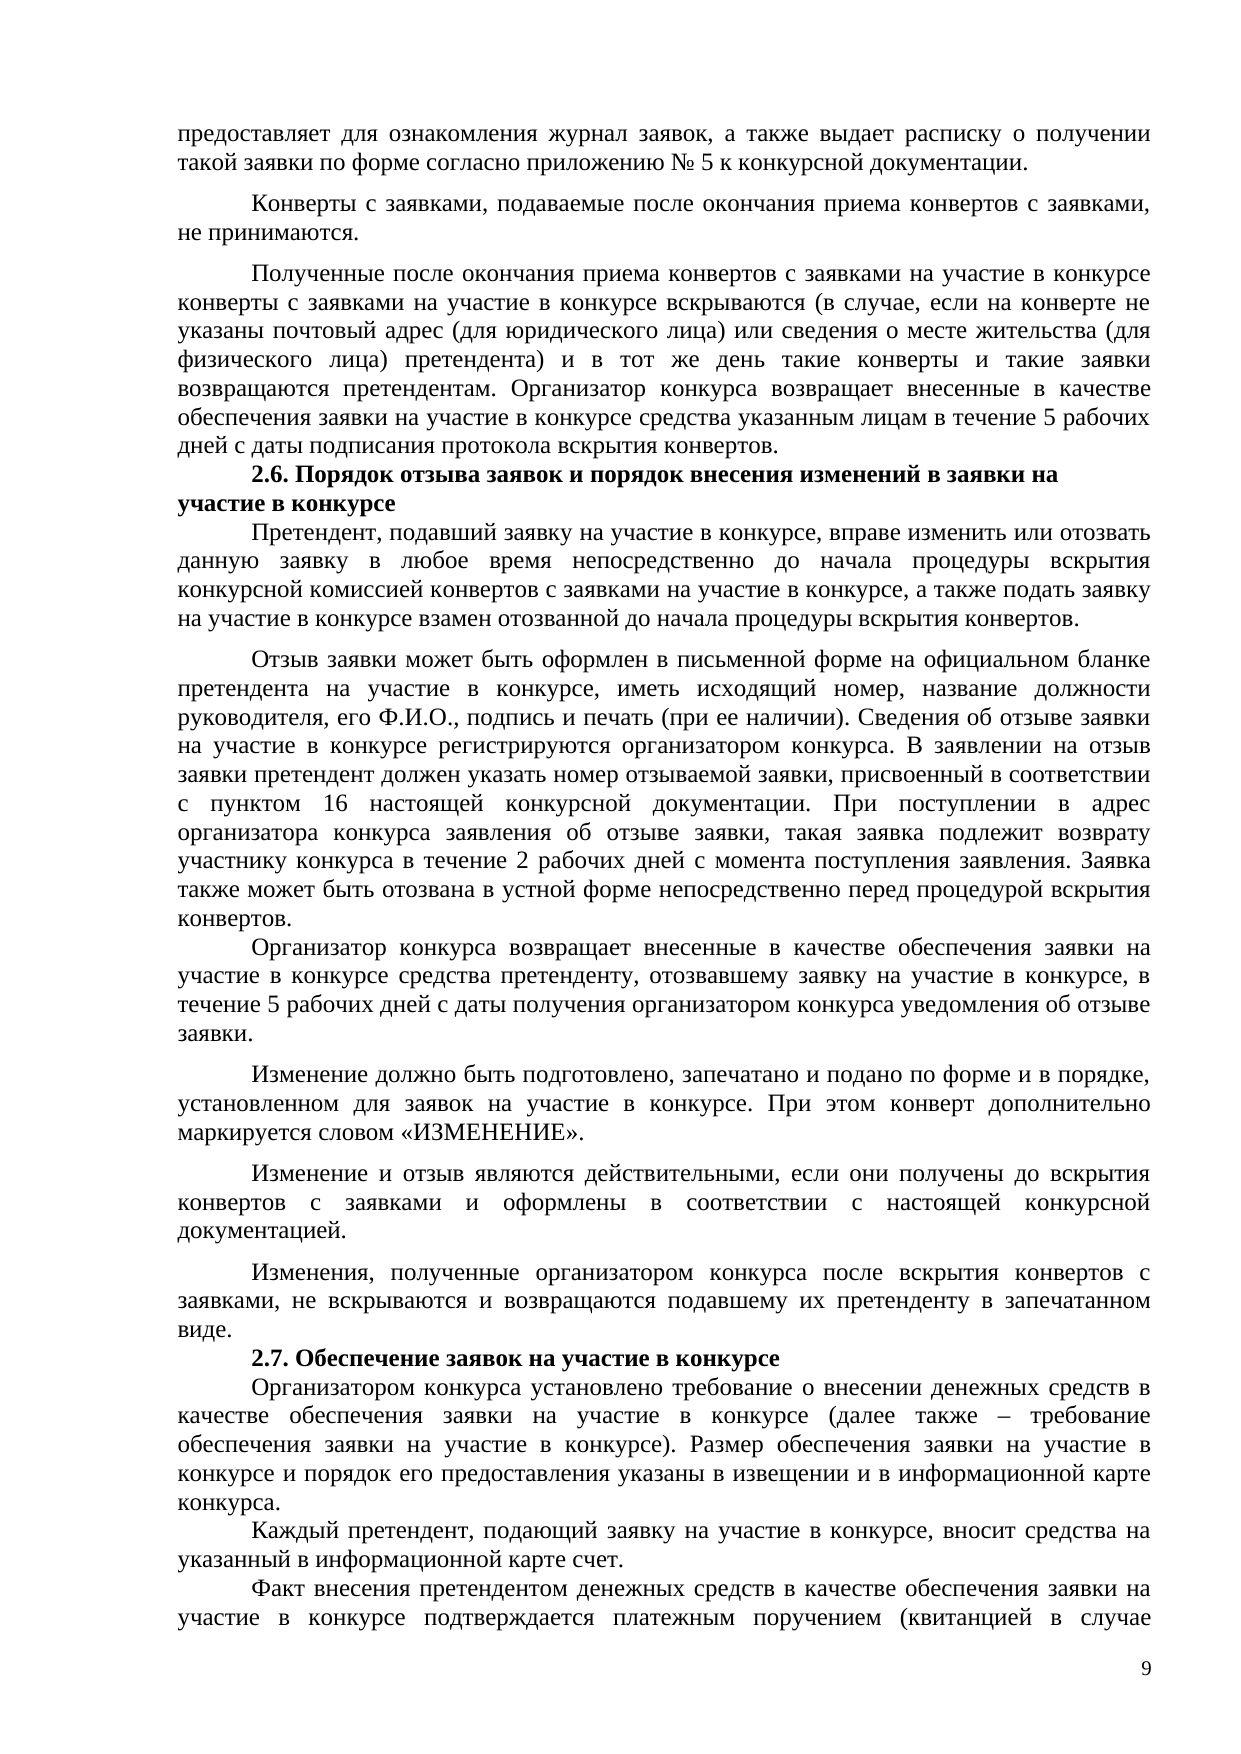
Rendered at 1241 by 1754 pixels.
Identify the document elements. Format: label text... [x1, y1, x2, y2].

text Изменение должно быть подготовлено, запечатано и подано по форме и в порядке, установленном для заявок на участие в конкурсе. При этом конверт дополнительно маркируется словом «ИЗМЕНЕНИЕ». [177, 1059, 1152, 1146]
text Изменения, полученные организатором конкурса после вскрытия конвертов с заявками, не вскрываются и возвращаются подавшему их претенденту в запечатанном виде. [177, 1257, 1152, 1343]
text Организатор конкурса возвращает внесенные в качестве обеспечения заявки на участие в конкурсе средства претенденту, отозвавшему заявку на участие в конкурсе, в течение 5 рабочих дней с даты получения организатором конкурса уведомления об отзыве заявки. [177, 932, 1152, 1047]
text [177, 1573, 1152, 1631]
text Отзыв заявки может быть оформлен в письменной форме на официальном бланке претендента на участие в конкурсе, иметь исходящий номер, название должности руководителя, его Ф.И.О., подпись и печать (при ее наличии). Сведения об отзыве заявки на участие в конкурсе регистрируются организатором конкурса. В заявлении на отзыв заявки претендент должен указать номер отзываемой заявки, присвоенный в соответствии с пунктом 16 настоящей конкурсной документации. При поступлении в адрес организатора конкурса заявления об отзыве заявки, такая заявка подлежит возврату участнику конкурса в течение 2 рабочих дней с момента поступления заявления. Заявка также может быть отозвана в устной форме непосредственно перед процедурой вскрытия конвертов. [177, 644, 1152, 932]
text Претендент, подавший заявку на участие в конкурсе, вправе изменить или отозвать данную заявку в любое время непосредственно до начала процедуры вскрытия конкурсной комиссией конвертов с заявками на участие в конкурсе, а также подать заявку на участие в конкурсе взамен отозванной до начала процедуры вскрытия конвертов. [177, 517, 1152, 632]
text Каждый претендент, подающий заявку на участие в конкурсе, вносит средства на указанный в информационной карте счет. [177, 1516, 1152, 1573]
text Изменение и отзыв являются действительными, если они получены до вскрытия конвертов с заявками и оформлены в соответствии с настоящей конкурсной документацией. [177, 1158, 1152, 1244]
text Конверты с заявками, подаваемые после окончания приема конвертов с заявками, не принимаются. [177, 188, 1152, 246]
text 2.7. Обеспечение заявок на участие в конкурсе [177, 1343, 1152, 1372]
text Полученные после окончания приема конвертов с заявками на участие в конкурсе конверты с заявками на участие в конкурсе вскрываются (в случае, если на конверте не указаны почтовый адрес (для юридического лица) или сведения о месте жительства (для физического лица) претендента) и в тот же день такие конверты и такие заявки возвращаются претендентам. Организатор конкурса возвращает внесенные в качестве обеспечения заявки на участие в конкурсе средства указанным лицам в течение 5 рабочих дней с даты подписания протокола вскрытия конвертов. [177, 258, 1152, 459]
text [177, 118, 1152, 176]
text Организатором конкурса установлено требование о внесении денежных средств в качестве обеспечения заявки на участие в конкурсе (далее также – требование обеспечения заявки на участие в конкурсе). Размер обеспечения заявки на участие в конкурсе и порядок его предоставления указаны в извещении и в информационной карте конкурса. [177, 1372, 1152, 1516]
text 2.6. Порядок отзыва заявок и порядок внесения изменений в заявки на участие в конкурсе [177, 459, 1152, 517]
